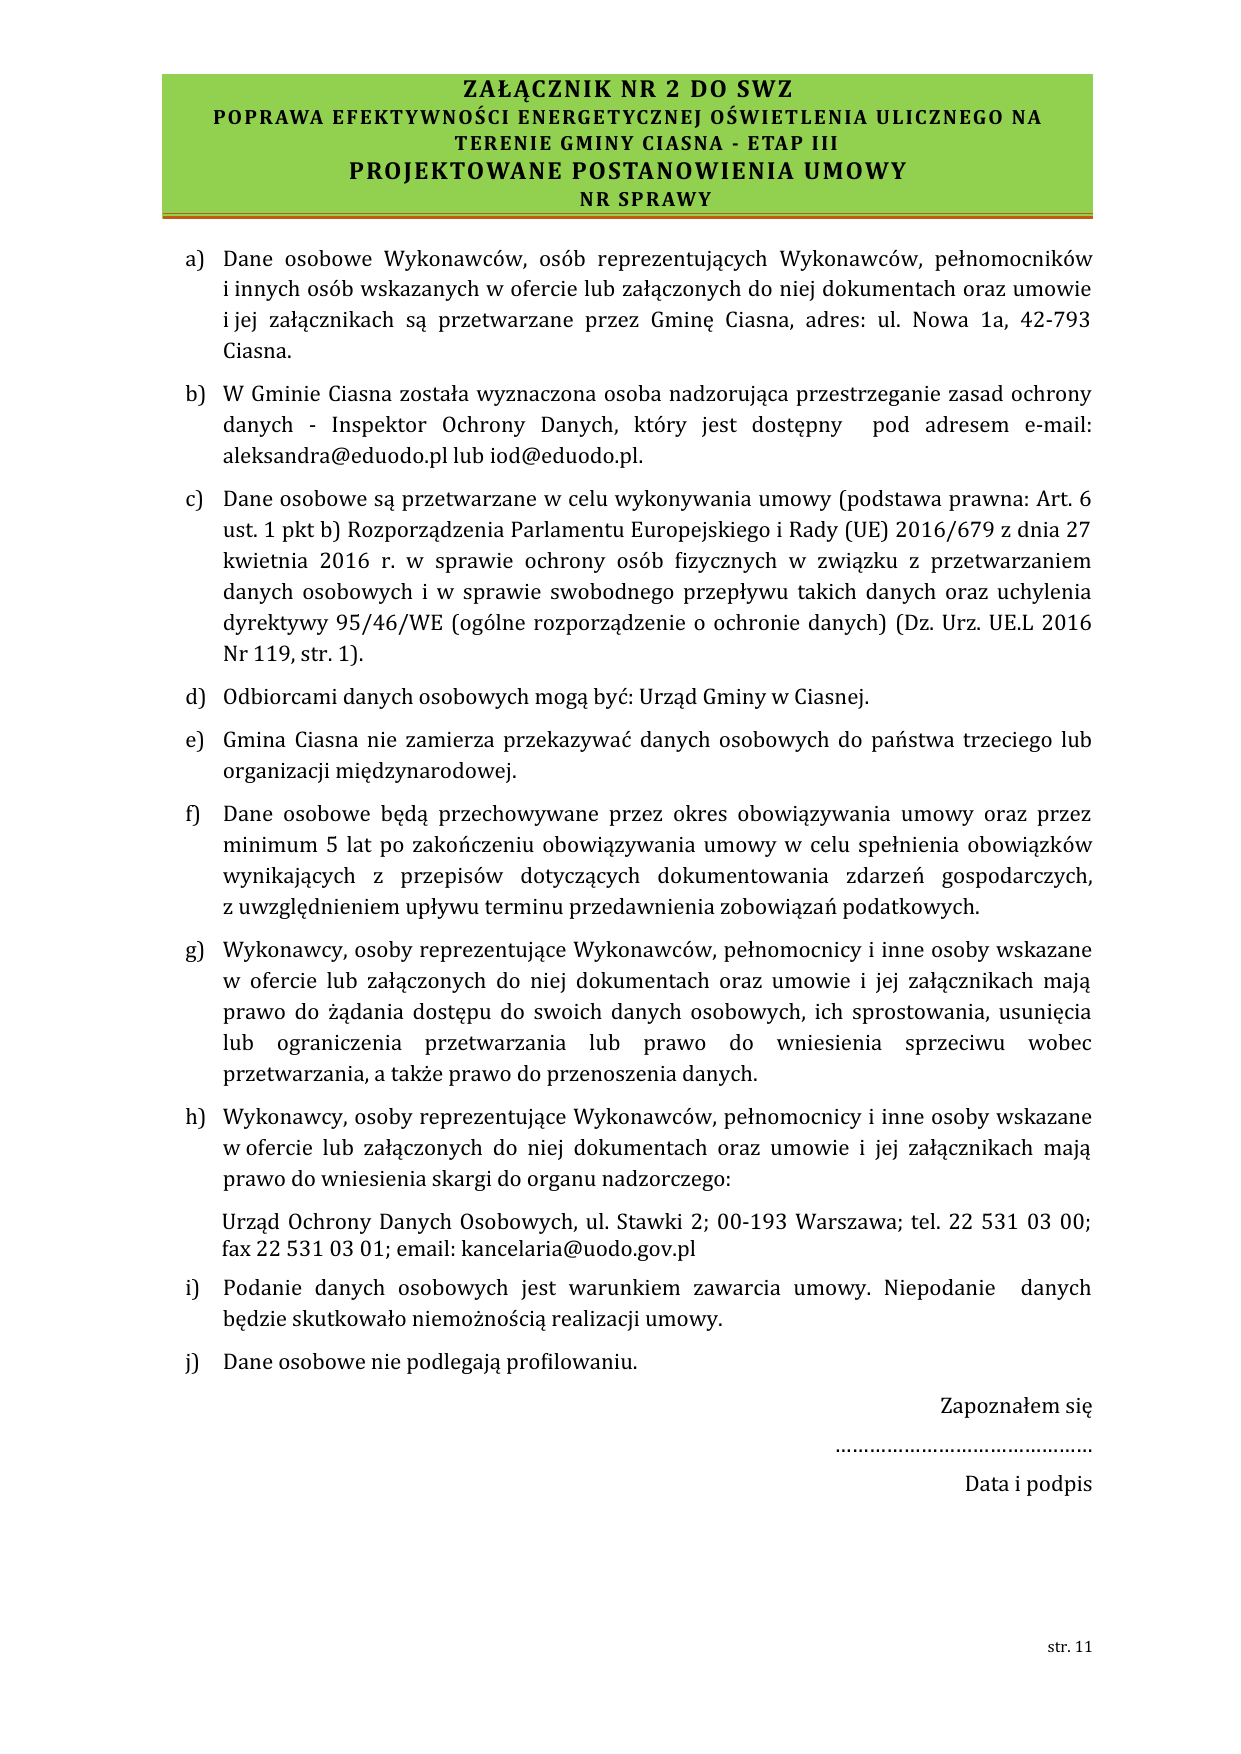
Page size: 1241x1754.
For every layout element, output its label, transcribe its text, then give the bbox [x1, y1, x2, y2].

list Wykonawcy, osoby reprezentujące Wykonawców, pełnomocnicy i inne osoby wskazane w ofercie lub załączonych do niej dokumentach oraz umowie i jej załącznikach mają prawo do żądania dostępu do swoich danych osobowych, ich sprostowania, usunięcia lub ograniczenia przetwarzania lub prawo do wniesienia sprzeciwu wobec przetwarzania, a także prawo do przenoszenia danych. [185, 936, 1093, 1086]
text ……………………………………… [162, 1431, 1093, 1458]
list Gmina Ciasna nie zamierza przekazywać danych osobowych do państwa trzeciego lub organizacji międzynarodowej. [185, 726, 1093, 784]
list Dane osobowe są przetwarzane w celu wykonywania umowy (podstawa prawna: Art. 6 ust. 1 pkt b) Rozporządzenia Parlamentu Europejskiego i Rady (UE) 2016/679 z dnia 27 kwietnia 2016 r. w sprawie ochrony osób fizycznych w związku z przetwarzaniem danych osobowych i w sprawie swobodnego przepływu takich danych oraz uchylenia dyrektywy 95/46/WE (ogólne rozporządzenie o ochronie danych) (Dz. Urz. UE.L 2016 Nr 119, str. 1). [185, 485, 1093, 666]
list Wykonawcy, osoby reprezentujące Wykonawców, pełnomocnicy i inne osoby wskazane w ofercie lub załączonych do niej dokumentach oraz umowie i jej załącznikach mają prawo do wniesienia skargi do organu nadzorczego: [185, 1103, 1093, 1191]
list Dane osobowe będą przechowywane przez okres obowiązywania umowy oraz przez minimum 5 lat po zakończeniu obowiązywania umowy w celu spełnienia obowiązków wynikających z przepisów dotyczących dokumentowania zdarzeń gospodarczych, z uwzględnieniem upływu terminu przedawnienia zobowiązań podatkowych. [185, 800, 1093, 919]
list Dane osobowe Wykonawców, osób reprezentujących Wykonawców, pełnomocników i innych osób wskazanych w ofercie lub załączonych do niej dokumentach oraz umowie i jej załącznikach są przetwarzane przez Gminę Ciasna, adres: ul. Nowa 1a, 42-793 Ciasna. [185, 244, 1093, 364]
text Urząd Ochrony Danych Osobowych, ul. Stawki 2; 00-193 Warszawa; tel. 22 531 03 00; fax 22 531 03 01; email: kancelaria@uodo.gov.pl [221, 1208, 1093, 1261]
list W Gminie Ciasna została wyznaczona osoba nadzorująca przestrzeganie zasad ochrony danych - Inspektor Ochrony Danych, który jest dostępny pod adresem e-mail: aleksandra@eduodo.pl lub iod@eduodo.pl. [185, 380, 1093, 469]
text Data i podpis [162, 1470, 1093, 1497]
list Dane osobowe nie podlegają profilowaniu. [185, 1348, 1093, 1375]
list Odbiorcami danych osobowych mogą być: Urząd Gminy w Ciasnej. [185, 683, 1093, 709]
list Podanie danych osobowych jest warunkiem zawarcia umowy. Niepodanie danych będzie skutkowało niemożnością realizacji umowy. [185, 1274, 1093, 1332]
text Zapoznałem się [162, 1391, 1093, 1418]
